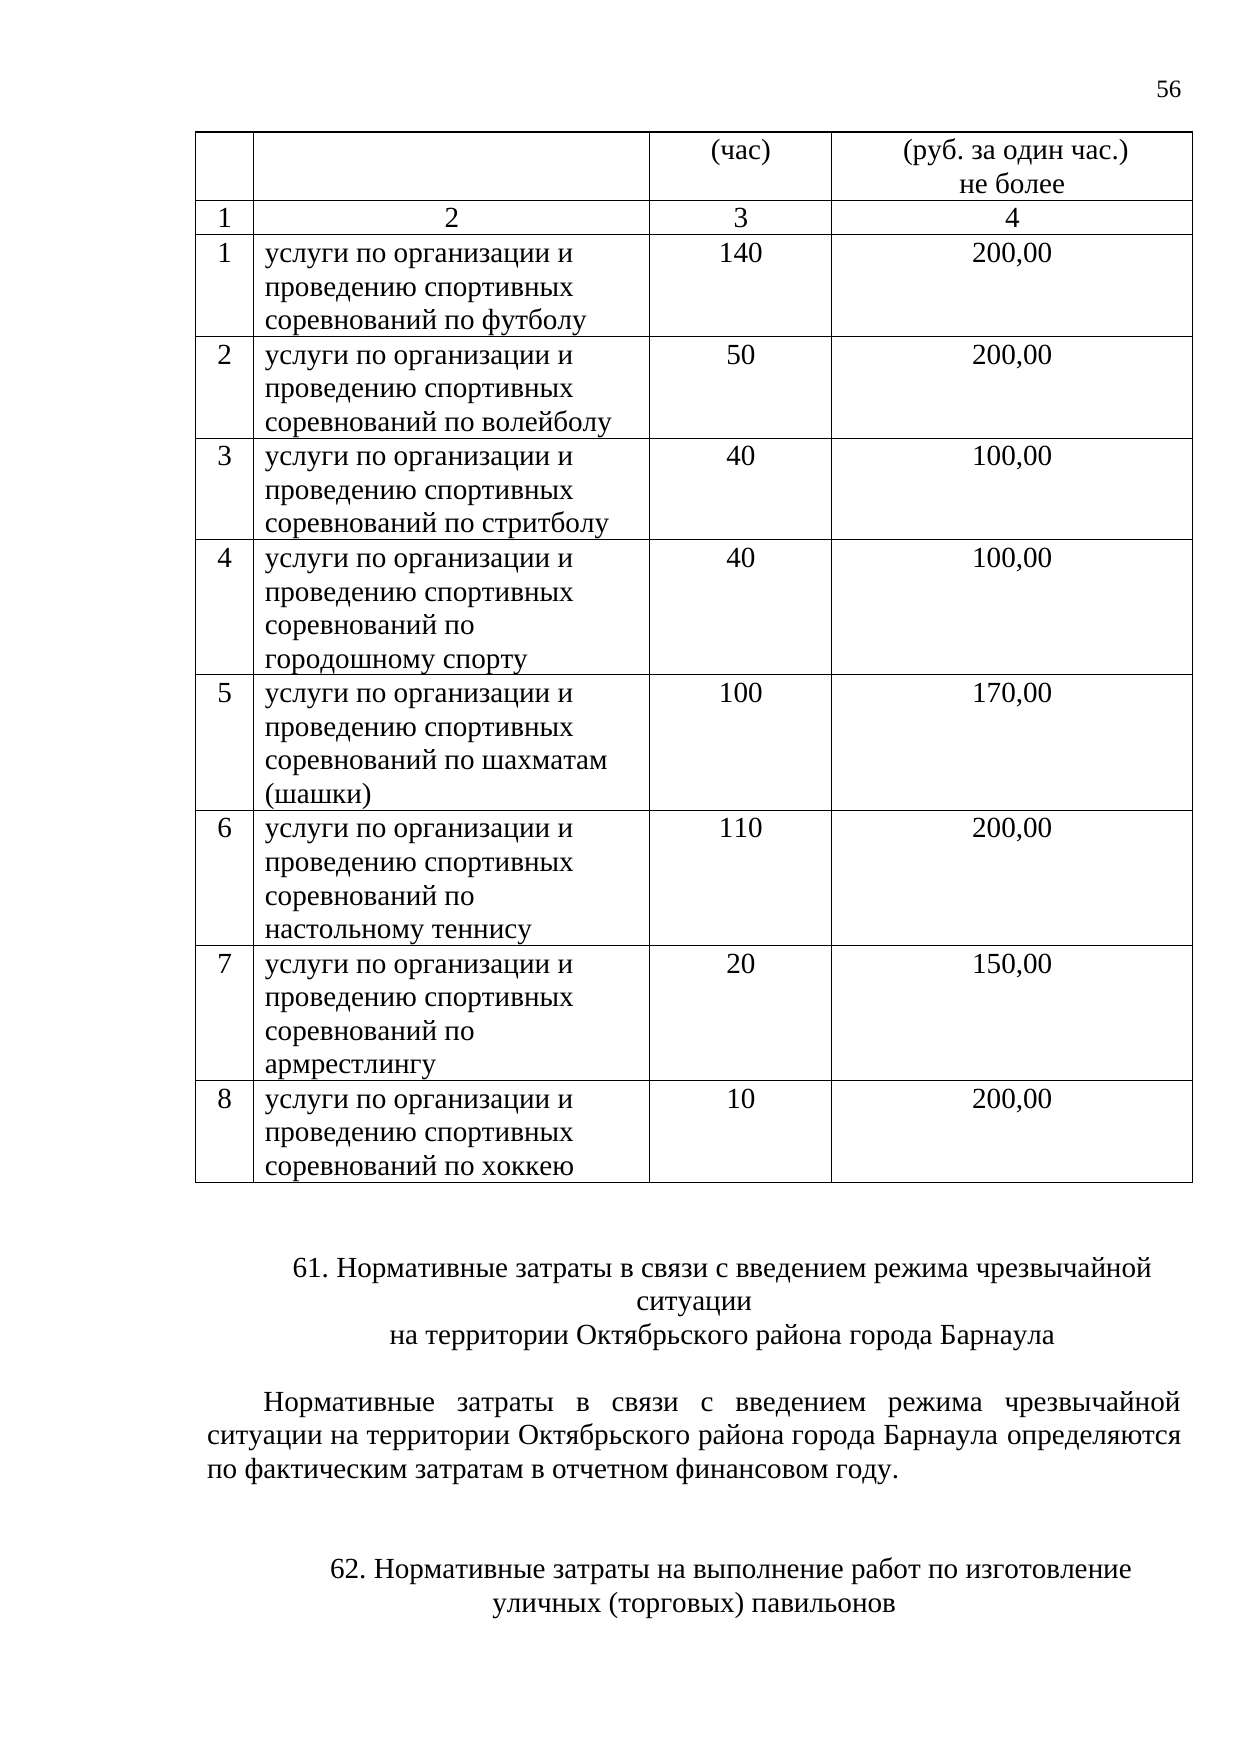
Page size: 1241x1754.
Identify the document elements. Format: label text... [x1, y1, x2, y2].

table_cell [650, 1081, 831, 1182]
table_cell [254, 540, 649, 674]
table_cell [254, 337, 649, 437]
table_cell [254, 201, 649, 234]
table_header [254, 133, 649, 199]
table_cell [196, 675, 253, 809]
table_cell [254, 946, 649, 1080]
text 62. Нормативные затраты на выполнение работ по изготовление уличных (торговых) павильонов [207, 1552, 1181, 1619]
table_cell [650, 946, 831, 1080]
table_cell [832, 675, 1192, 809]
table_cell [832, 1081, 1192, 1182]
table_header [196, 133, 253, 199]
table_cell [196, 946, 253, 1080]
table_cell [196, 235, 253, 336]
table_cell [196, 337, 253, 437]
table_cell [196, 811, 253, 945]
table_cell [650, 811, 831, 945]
text на территории Октябрьского района города Барнаула [207, 1317, 1181, 1350]
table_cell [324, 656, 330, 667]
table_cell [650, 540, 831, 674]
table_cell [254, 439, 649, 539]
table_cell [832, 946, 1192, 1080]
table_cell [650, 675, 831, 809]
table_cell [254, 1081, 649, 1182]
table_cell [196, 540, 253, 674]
text 61. Нормативные затраты в связи с введением режима чрезвычайной ситуации [207, 1250, 1181, 1317]
text Нормативные затраты в связи с введением режима чрезвычайной ситуации на территории Октябрьского района города Барнаула определяются по фактическим затратам в отчетном финансовом году. [207, 1384, 1181, 1484]
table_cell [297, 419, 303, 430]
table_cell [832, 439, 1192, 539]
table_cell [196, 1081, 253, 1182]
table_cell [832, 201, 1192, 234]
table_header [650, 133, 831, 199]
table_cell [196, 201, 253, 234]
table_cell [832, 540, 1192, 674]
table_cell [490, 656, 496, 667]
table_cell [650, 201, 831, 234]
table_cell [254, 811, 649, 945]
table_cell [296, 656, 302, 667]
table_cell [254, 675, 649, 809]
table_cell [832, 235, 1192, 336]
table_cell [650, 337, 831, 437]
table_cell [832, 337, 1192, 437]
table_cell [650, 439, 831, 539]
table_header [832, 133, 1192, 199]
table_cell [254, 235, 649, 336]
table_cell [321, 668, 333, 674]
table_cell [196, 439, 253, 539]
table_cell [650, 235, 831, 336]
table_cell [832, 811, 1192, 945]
